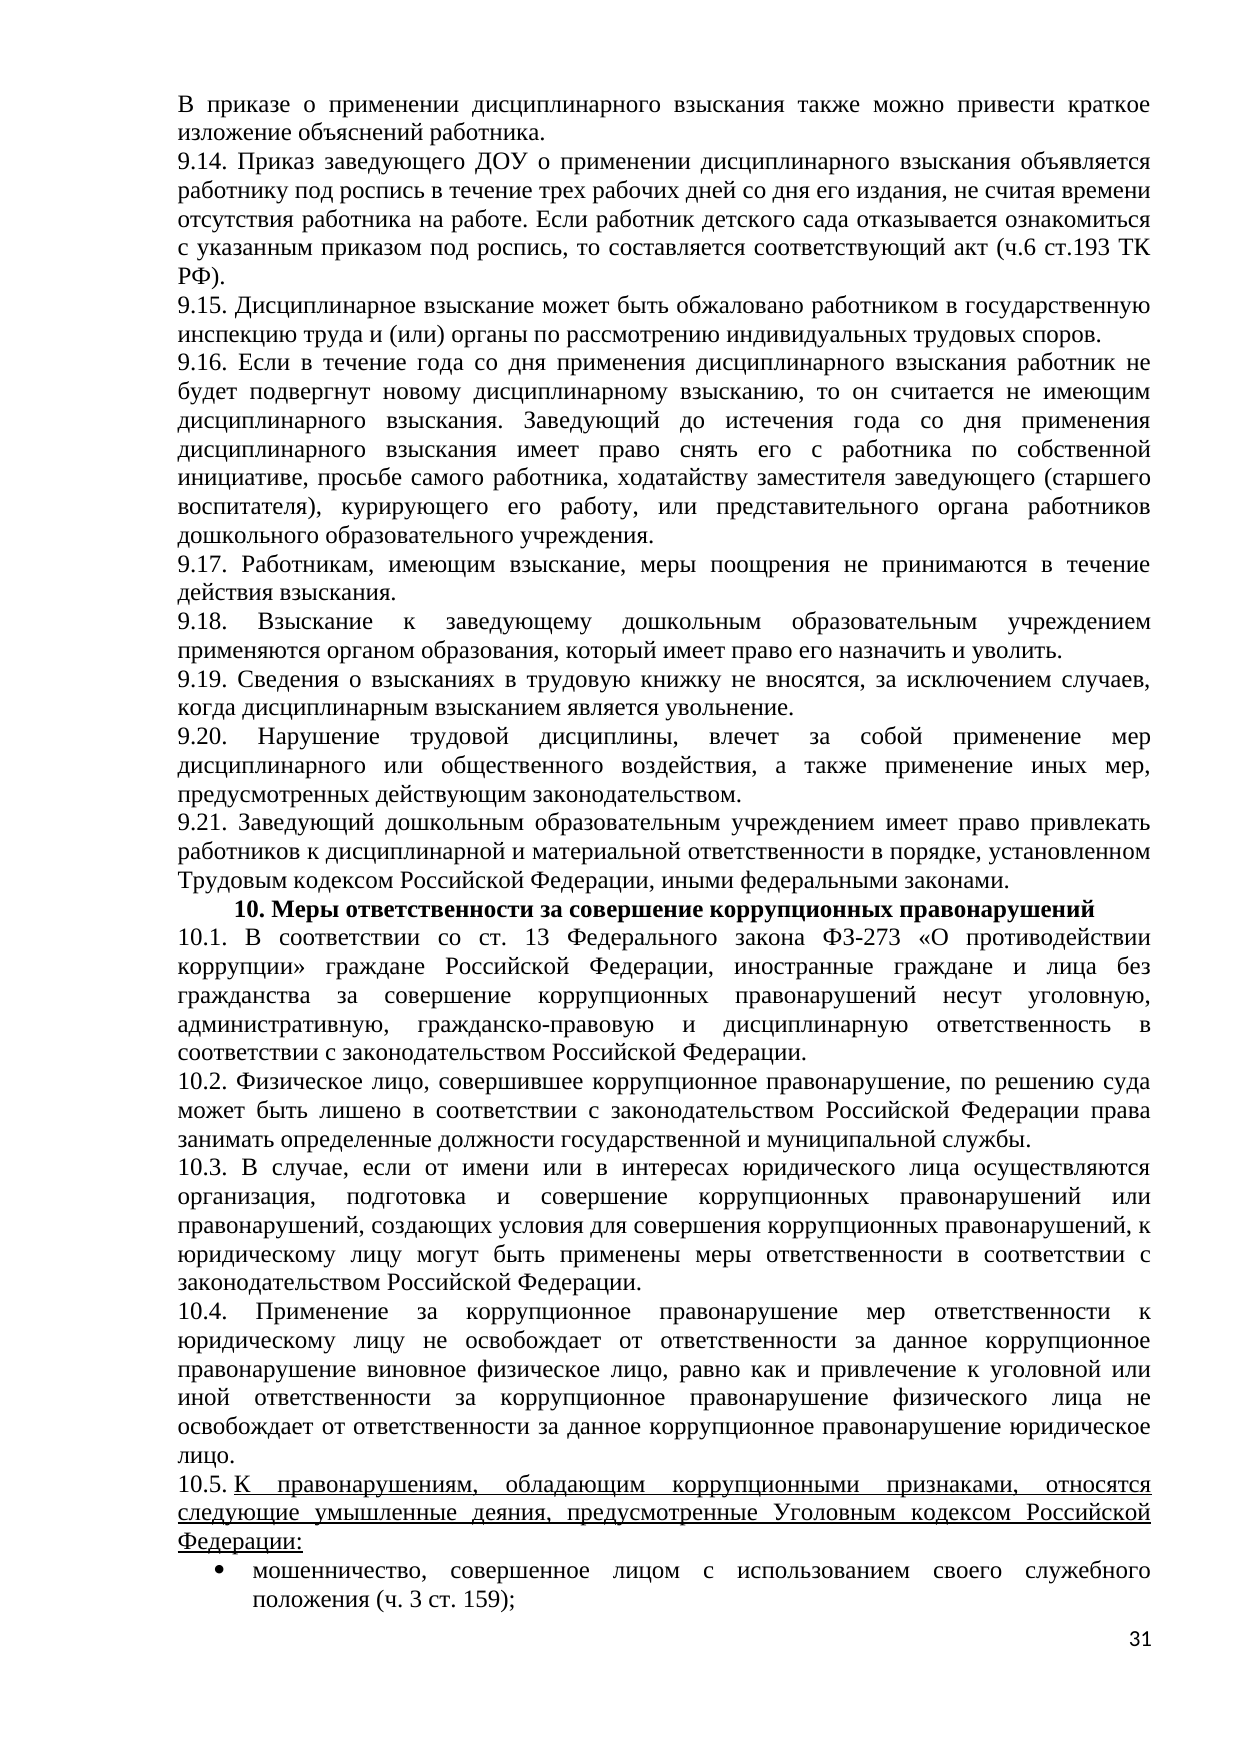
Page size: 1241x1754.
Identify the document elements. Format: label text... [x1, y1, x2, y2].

text 9.20. Нарушение трудовой дисциплины, влечет за собой применение мер дисциплинарного или общественного воздействия, а также применение иных мер, предусмотренных действующим законодательством. [177, 721, 1152, 807]
text 9.17. Работникам, имеющим взыскание, меры поощрения не принимаются в течение действия взыскания. [177, 549, 1152, 606]
text 9.16. Если в течение года со дня применения дисциплинарного взыскания работник не будет подвергнут новому дисциплинарному взысканию, то он считается не имеющим дисциплинарного взыскания. Заведующий до истечения года со дня применения дисциплинарного взыскания имеет право снять его с работника по собственной инициативе, просьбе самого работника, ходатайству заместителя заведующего (старшего воспитателя), курирующего его работу, или представительного органа работников дошкольного образовательного учреждения. [177, 347, 1152, 549]
text 10.2. Физическое лицо, совершившее коррупционное правонарушение, по решению суда может быть лишено в соответствии с законодательством Российской Федерации права занимать определенные должности государственной и муниципальной службы. [177, 1066, 1152, 1152]
text 9.19. Сведения о взысканиях в трудовую книжку не вносятся, за исключением случаев, когда дисциплинарным взысканием является увольнение. [177, 664, 1152, 721]
text 9.18. Взыскание к заведующему дошкольным образовательным учреждением применяются органом образования, который имеет право его назначить и уволить. [177, 606, 1152, 664]
text 9.15. Дисциплинарное взыскание может быть обжаловано работником в государственную инспекцию труда и (или) органы по рассмотрению индивидуальных трудовых споров. [177, 290, 1152, 347]
text 10.3. В случае, если от имени или в интересах юридического лица осуществляются организация, подготовка и совершение коррупционных правонарушений или правонарушений, создающих условия для совершения коррупционных правонарушений, к юридическому лицу могут быть применены меры ответственности в соответствии с законодательством Российской Федерации. [177, 1152, 1152, 1296]
text 9.21. Заведующий дошкольным образовательным учреждением имеет право привлекать работников к дисциплинарной и материальной ответственности в порядке, установленном Трудовым кодексом Российской Федерации, иными федеральными законами. [177, 807, 1152, 894]
list мошенничество, совершенное лицом с использованием своего служебного положения (ч. 3 ст. 159); [215, 1555, 1152, 1612]
text 10. Меры ответственности за совершение коррупционных правонарушений [177, 894, 1152, 922]
text 9.14. Приказ заведующего ДОУ о применении дисциплинарного взыскания объявляется работнику под роспись в течение трех рабочих дней со дня его издания, не считая времени отсутствия работника на работе. Если работник детского сада отказывается ознакомиться с указанным приказом под роспись, то составляется соответствующий акт (ч.6 ст.193 ТК РФ). [177, 146, 1152, 290]
text 10.1. В соответствии со ст. 13 Федерального закона ФЗ-273 «О противодействии коррупции» граждане Российской Федерации, иностранные граждане и лица без гражданства за совершение коррупционных правонарушений несут уголовную, административную, гражданско-правовую и дисциплинарную ответственность в соответствии с законодательством Российской Федерации. [177, 922, 1152, 1066]
text В приказе о применении дисциплинарного взыскания также можно привести краткое изложение объяснений работника. [177, 89, 1152, 146]
text 10.4. Применение за коррупционное правонарушение мер ответственности к юридическому лицу не освобождает от ответственности за данное коррупционное правонарушение виновное физическое лицо, равно как и привлечение к уголовной или иной ответственности за коррупционное правонарушение физического лица не освобождает от ответственности за данное коррупционное правонарушение юридическое лицо. [177, 1296, 1152, 1469]
text 10.5. К правонарушениям, обладающим коррупционными признаками, относятся следующие умышленные деяния, предусмотренные Уголовным кодексом Российской Федерации: [177, 1469, 1152, 1555]
